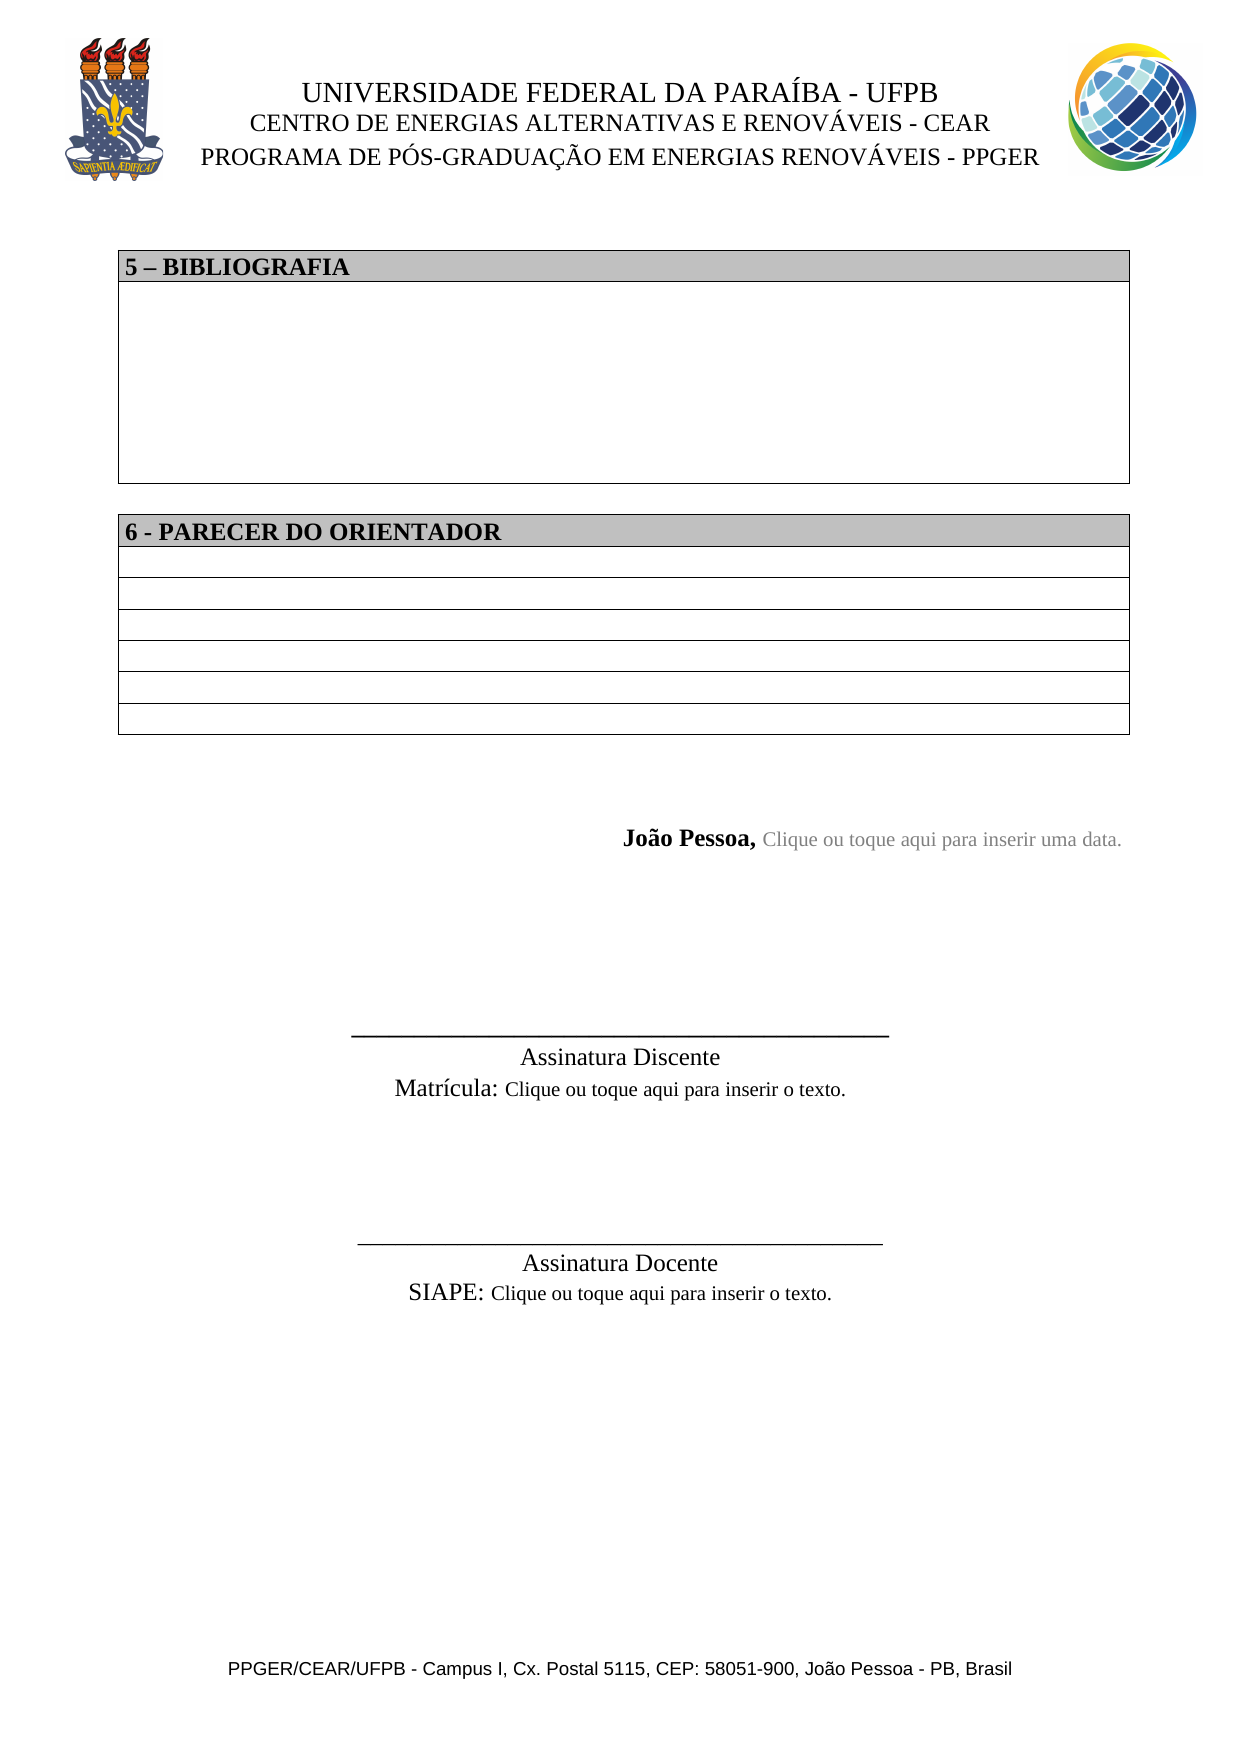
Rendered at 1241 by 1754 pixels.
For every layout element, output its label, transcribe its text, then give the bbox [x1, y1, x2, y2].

text SIAPE: [118, 1277, 1122, 1306]
table_header 5 – BIBLIOGRAFIA [119, 251, 1129, 281]
table_header 6 - PARECER DO ORIENTADOR [119, 515, 1129, 546]
text __________________________________________ [118, 1219, 1122, 1248]
table_cell [119, 282, 1129, 483]
text Matrícula: [118, 1071, 1122, 1102]
text João Pessoa, [118, 823, 1122, 852]
text ___________________________________________ [118, 1008, 1122, 1039]
table_cell [119, 704, 1129, 734]
text Assinatura Discente [118, 1039, 1122, 1071]
table_cell [119, 672, 1129, 703]
table_cell [119, 610, 1129, 640]
text Assinatura Docente [118, 1248, 1122, 1277]
picture [1068, 43, 1203, 176]
table_cell [119, 547, 1129, 577]
picture [65, 38, 164, 181]
table_cell [119, 641, 1129, 671]
table_cell [119, 578, 1129, 608]
